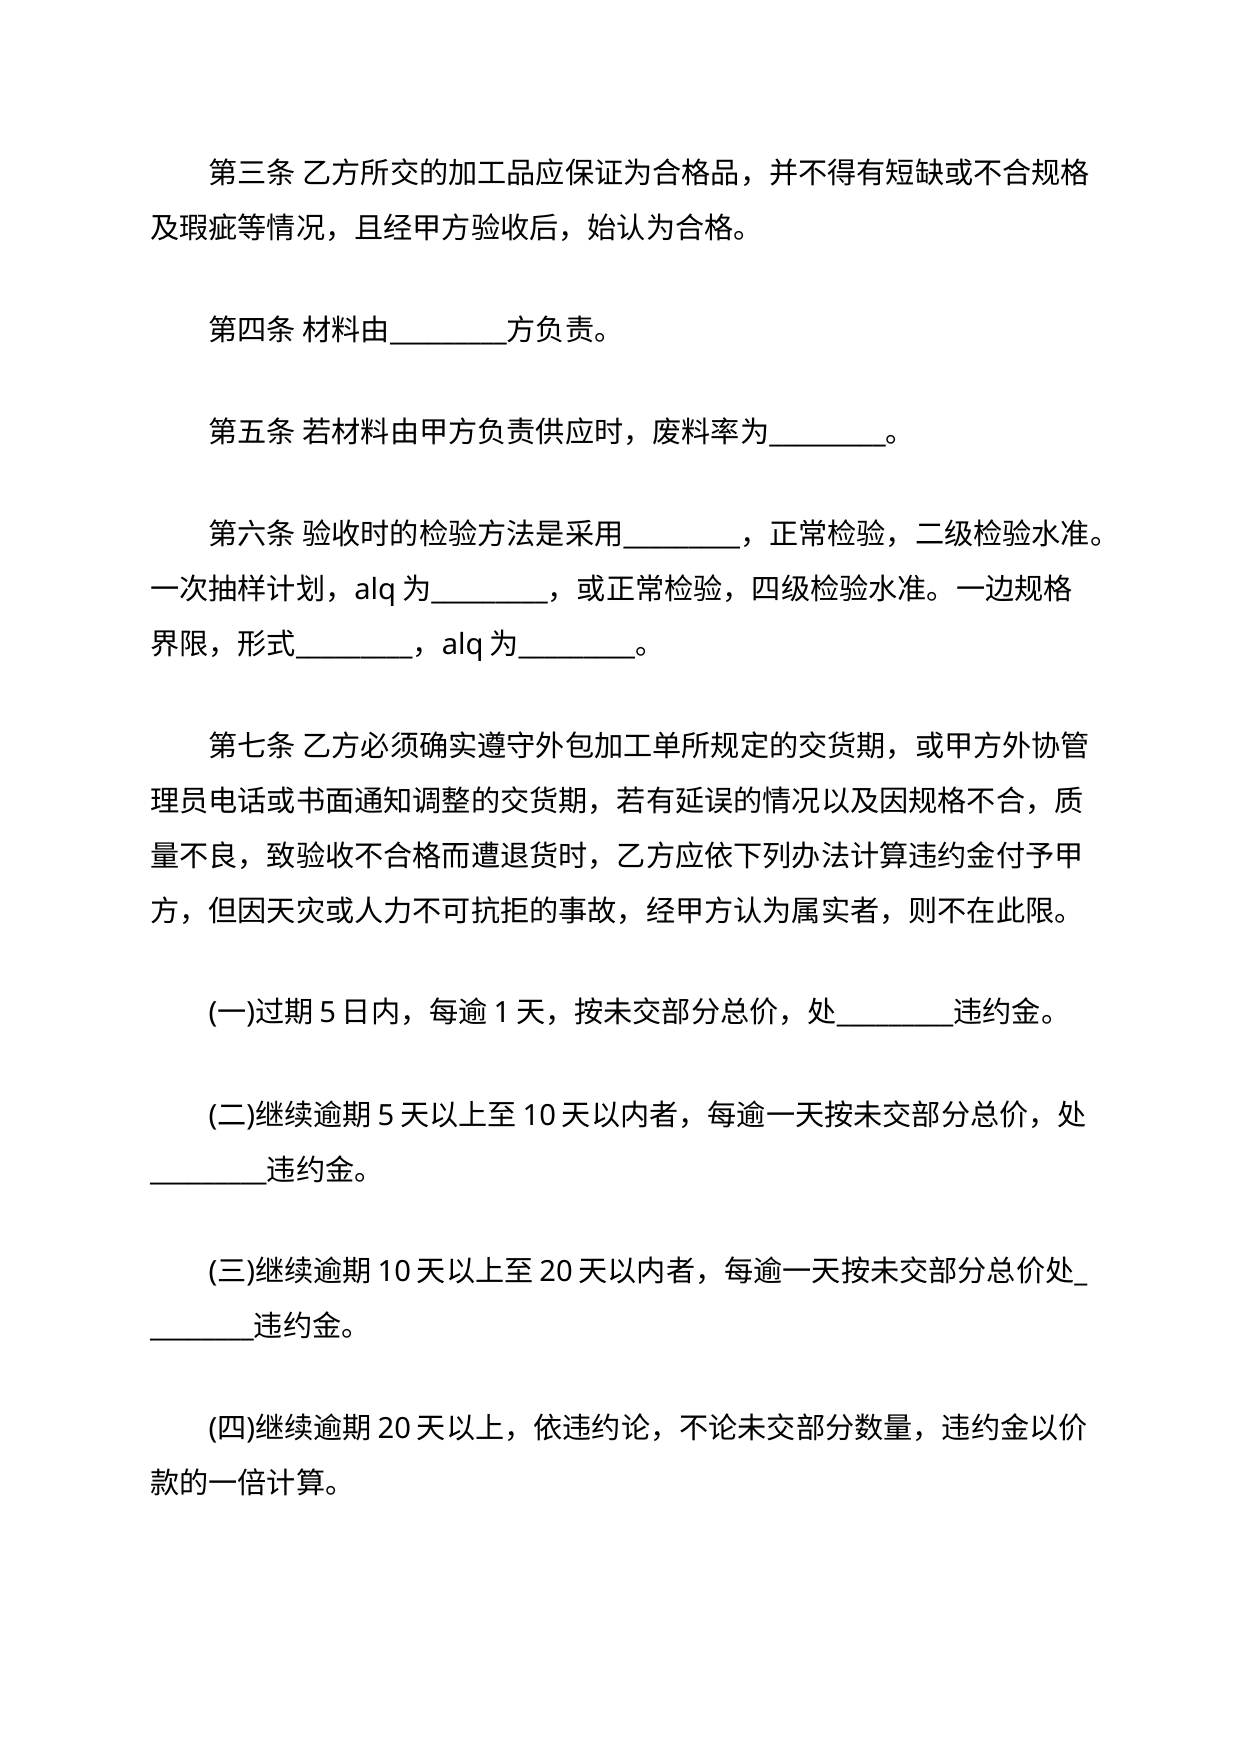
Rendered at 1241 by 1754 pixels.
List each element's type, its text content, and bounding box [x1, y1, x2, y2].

text 第五条 若材料由甲方负责供应时，废料率为_________。 [150, 409, 1090, 451]
text (二)继续逾期5天以上至10天以内者，每逾一天按未交部分总价，处_________违约金。 [150, 1091, 1090, 1188]
text (四)继续逾期20天以上，依违约论，不论未交部分数量，违约金以价款的一倍计算。 [150, 1405, 1090, 1502]
text 第七条 乙方必须确实遵守外包加工单所规定的交货期，或甲方外协管理员电话或书面通知调整的交货期，若有延误的情况以及因规格不合，质量不良，致验收不合格而遭退货时，乙方应依下列办法计算违约金付予甲方，但因天灾或人力不可抗拒的事故，经甲方认为属实者，则不在此限。 [150, 723, 1090, 929]
text 第三条 乙方所交的加工品应保证为合格品，并不得有短缺或不合规格及瑕疵等情况，且经甲方验收后，始认为合格。 [150, 150, 1090, 247]
text 第六条 验收时的检验方法是采用_________，正常检验，二级检验水准。一次抽样计划，alq为_________，或正常检验，四级检验水准。一边规格界限，形式_________，alq为_________。 [150, 511, 1090, 663]
text (一)过期5日内，每逾1天，按未交部分总价，处_________违约金。 [150, 989, 1090, 1031]
text (三)继续逾期10天以上至20天以内者，每逾一天按未交部分总价处_________违约金。 [150, 1248, 1090, 1345]
text 第四条 材料由_________方负责。 [150, 307, 1090, 349]
